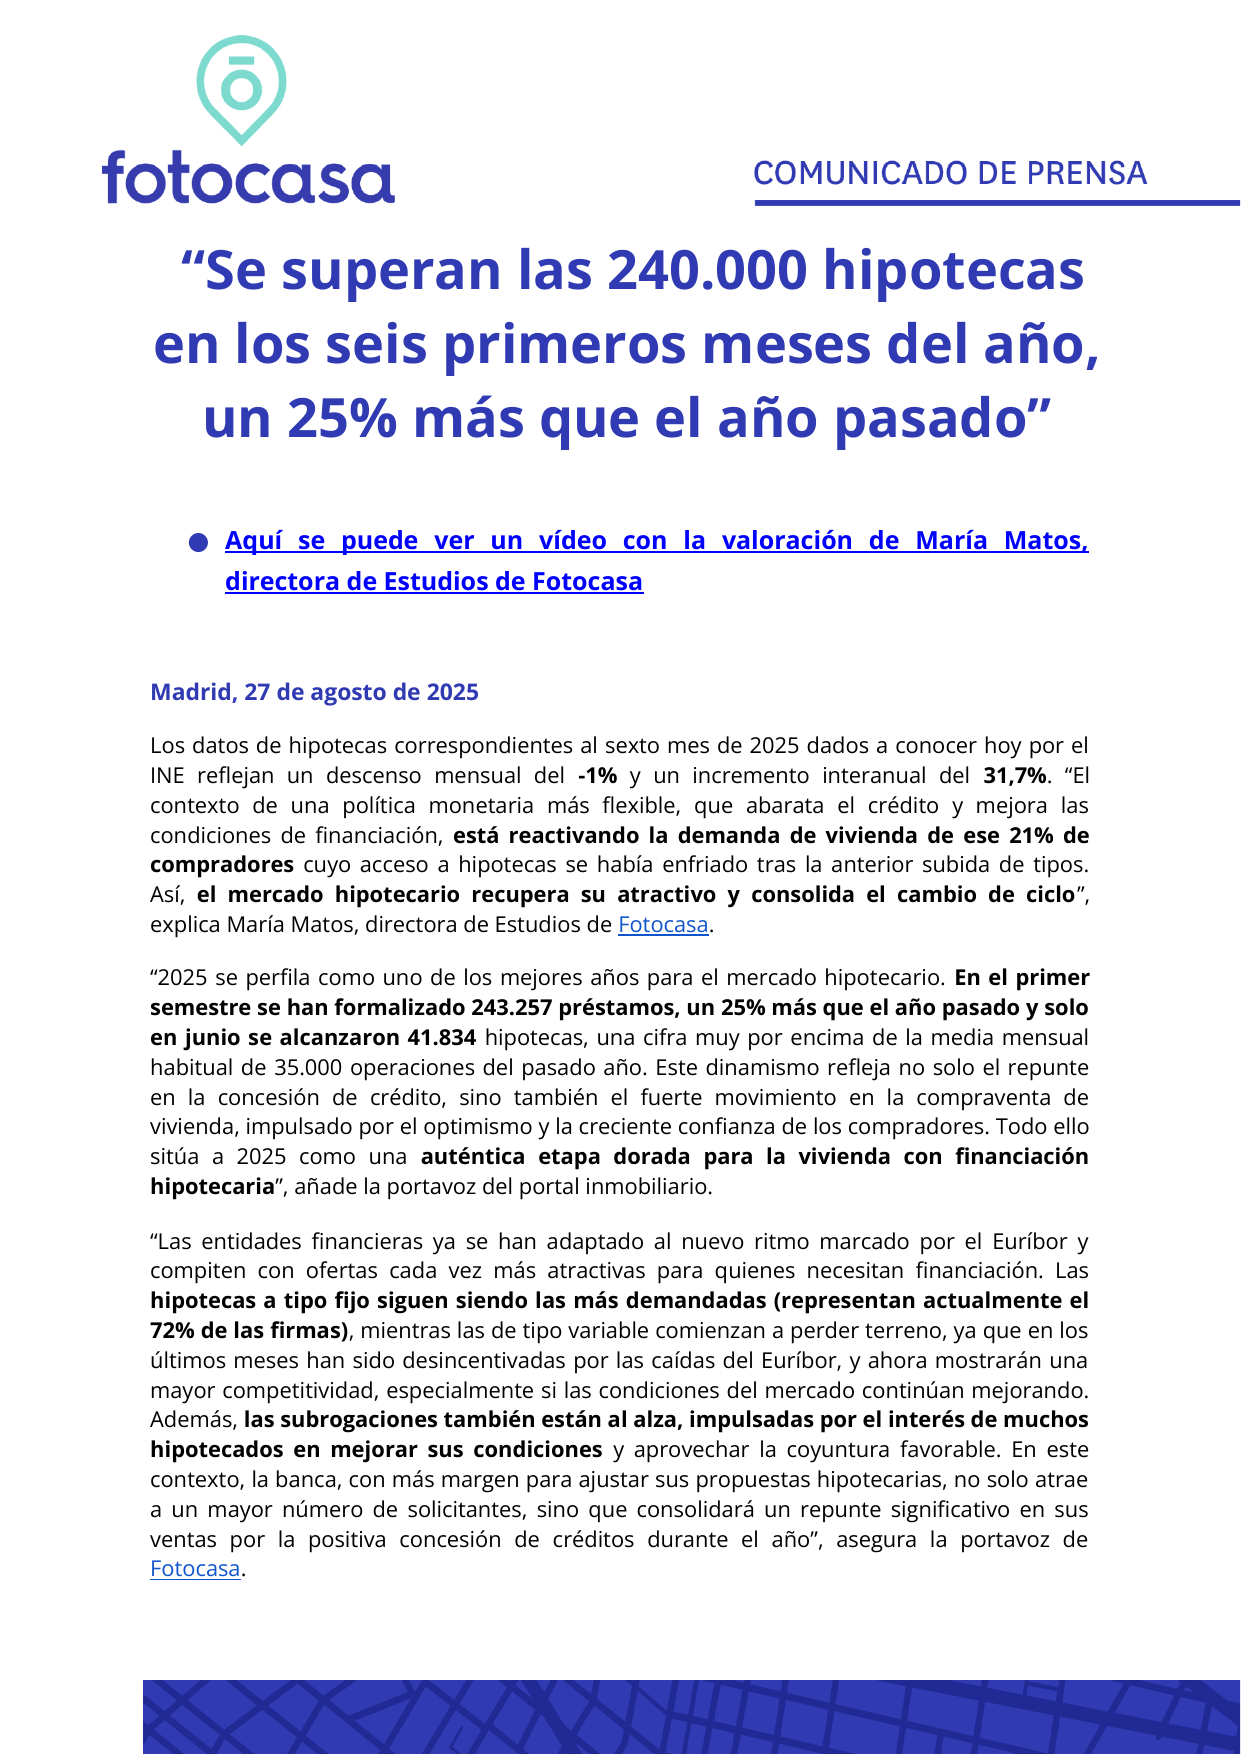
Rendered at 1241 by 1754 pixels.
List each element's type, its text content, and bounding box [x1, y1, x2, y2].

text “2025 se perfila como uno de los mejores años para el mercado hipotecario. En el primer semestre se han formalizado 243.257 préstamos, un 25% más que el año pasado y solo en junio se alcanzaron 41.834 hipotecas, una cifra muy por encima de la media mensual habitual de 35.000 operaciones del pasado año. Este dinamismo refleja no solo el repunte en la concesión de crédito, sino también el fuerte movimiento en la compraventa de vivienda, impulsado por el optimismo y la creciente confianza de los compradores. Todo ello sitúa a 2025 como una auténtica etapa dorada para la vivienda con financiación hipotecaria”, añade la portavoz del portal inmobiliario. [150, 962, 1090, 1201]
picture [0, 35, 1241, 206]
text “Las entidades financieras ya se han adaptado al nuevo ritmo marcado por el Euríbor y compiten con ofertas cada vez más atractivas para quienes necesitan financiación. Las hipotecas a tipo fijo siguen siendo las más demandadas (representan actualmente el 72% de las firmas), mientras las de tipo variable comienzan a perder terreno, ya que en los últimos meses han sido desincentivadas por las caídas del Euríbor, y ahora mostrarán una mayor competitividad, especialmente si las condiciones del mercado continúan mejorando. Además, las subrogaciones también están al alza, impulsadas por el interés de muchos hipotecados en mejorar sus condiciones y aprovechar la coyuntura favorable. En este contexto, la banca, con más margen para ajustar sus propuestas hipotecarias, no solo atrae a un mayor número de solicitantes, sino que consolidará un repunte significativo en sus ventas por la positiva concesión de créditos durante el año”, asegura la portavoz de Fotocasa. [150, 1226, 1090, 1583]
text Los datos de hipotecas correspondientes al sexto mes de 2025 dados a conocer hoy por el INE reflejan un descenso mensual del -1% y un incremento interanual del 31,7%. “El contexto de una política monetaria más flexible, que abarata el crédito y mejora las condiciones de financiación, está reactivando la demanda de vivienda de ese 21% de compradores cuyo acceso a hipotecas se había enfriado tras la anterior subida de tipos. Así, el mercado hipotecario recupera su atractivo y consolida el cambio de ciclo”, explica María Matos, directora de Estudios de Fotocasa. [150, 730, 1090, 939]
text “Se superan las 240.000 hipotecas en los seis primeros meses del año, un 25% más que el año pasado” [150, 232, 1104, 453]
picture [143, 1680, 1241, 1754]
text Madrid, 27 de agosto de 2025 [150, 676, 1090, 707]
list Aquí se puede ver un vídeo con la valoración de María Matos, directora de Estudios de Fotocasa [187, 512, 1090, 597]
